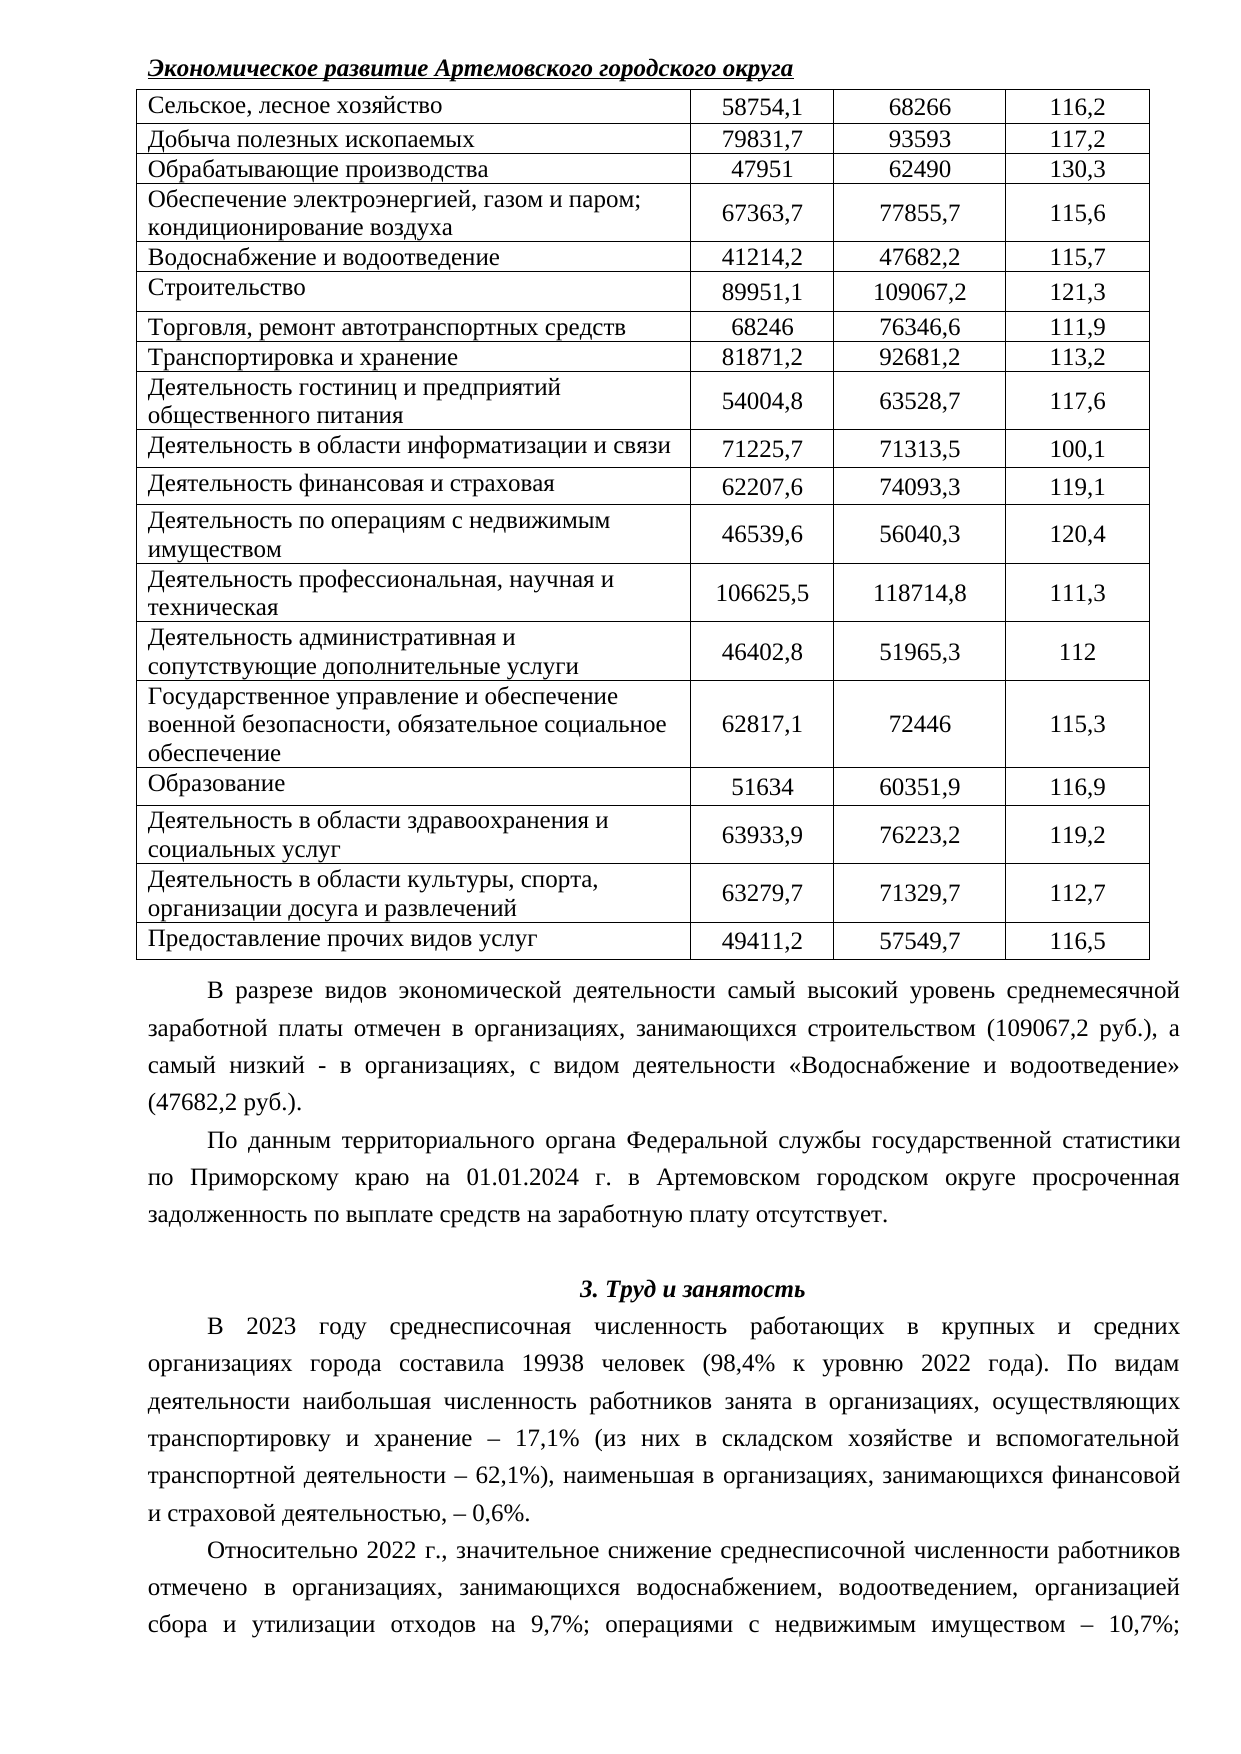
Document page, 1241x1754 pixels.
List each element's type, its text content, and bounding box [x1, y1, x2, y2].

table_cell 74093,3 [834, 468, 1005, 504]
table_cell Деятельность профессиональная, научная и техническая [137, 564, 690, 621]
table_cell Деятельность в области здравоохранения и социальных услуг [137, 806, 690, 863]
table_cell 79831,7 [691, 124, 833, 153]
text В разрезе видов экономической деятельности самый высокий уровень среднемесячной заработной платы отмечен в организациях, занимающихся строительством (109067,2 руб.), а самый низкий - в организациях, с видом деятельности «Водоснабжение и водоотведение» (47682,2 руб.). [148, 976, 1181, 1116]
table_cell 57549,7 [834, 923, 1005, 959]
table_cell 46402,8 [691, 622, 833, 680]
table_cell 119,1 [1006, 468, 1149, 504]
table_cell 62817,1 [691, 681, 833, 767]
table_cell 121,3 [1006, 272, 1149, 311]
table_cell 56040,3 [834, 505, 1005, 563]
table_cell Добыча полезных ископаемых [137, 124, 690, 153]
table_cell Деятельность административная и сопутствующие дополнительные услуги [137, 622, 690, 680]
table_cell Сельское, лесное хозяйство [137, 90, 690, 123]
table_cell Транспортировка и хранение [137, 342, 690, 371]
table_cell 119,2 [1006, 806, 1149, 863]
table_cell Деятельность финансовая и страховая [137, 468, 690, 504]
table_cell 115,7 [1006, 242, 1149, 271]
table_cell 116,5 [1006, 923, 1149, 959]
table_cell 46539,6 [691, 505, 833, 563]
table_cell 71329,7 [834, 864, 1005, 922]
table_cell Обрабатывающие производства [137, 154, 690, 183]
table_cell Строительство [137, 272, 690, 311]
table_cell 63933,9 [691, 806, 833, 863]
text 3. Труд и занятость [148, 1274, 1181, 1303]
table_cell 111,3 [1006, 564, 1149, 621]
table_cell 67363,7 [691, 184, 833, 241]
table_cell 71313,5 [834, 430, 1005, 467]
table_cell 100,1 [1006, 430, 1149, 467]
table_cell 115,3 [1006, 681, 1149, 767]
table_cell 117,2 [1006, 124, 1149, 153]
table_cell 116,2 [1006, 90, 1149, 123]
table_cell Торговля, ремонт автотранспортных средств [137, 312, 690, 341]
table_cell 51634 [691, 768, 833, 804]
table_cell 93593 [834, 124, 1005, 153]
table_cell 54004,8 [691, 372, 833, 429]
text По данным территориального органа Федеральной службы государственной статистики по Приморскому краю на 01.01.2024 г. в Артемовском городском округе просроченная задолженность по выплате средств на заработную плату отсутствует. [148, 1125, 1181, 1228]
table_cell 58754,1 [691, 90, 833, 123]
table_cell Водоснабжение и водоотведение [137, 242, 690, 271]
table_cell Деятельность по операциям с недвижимым имуществом [137, 505, 690, 563]
table_cell 106625,5 [691, 564, 833, 621]
table_cell 63528,7 [834, 372, 1005, 429]
table_cell 130,3 [1006, 154, 1149, 183]
table_cell 81871,2 [691, 342, 833, 371]
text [148, 1535, 1181, 1638]
table_cell 71225,7 [691, 430, 833, 467]
table_cell 113,2 [1006, 342, 1149, 371]
table_cell 112 [1006, 622, 1149, 680]
table_cell 76346,6 [834, 312, 1005, 341]
table_cell 60351,9 [834, 768, 1005, 804]
table_cell 118714,8 [834, 564, 1005, 621]
table_cell 62207,6 [691, 468, 833, 504]
table_cell 41214,2 [691, 242, 833, 271]
table_cell 63279,7 [691, 864, 833, 922]
table_cell Обеспечение электроэнергией, газом и паром; кондиционирование воздуха [137, 184, 690, 241]
table_cell 47951 [691, 154, 833, 183]
table_cell 77855,7 [834, 184, 1005, 241]
table_cell 111,9 [1006, 312, 1149, 341]
table_cell 120,4 [1006, 505, 1149, 563]
table_cell 72446 [834, 681, 1005, 767]
table_cell 117,6 [1006, 372, 1149, 429]
table_cell 115,6 [1006, 184, 1149, 241]
table_cell Деятельность в области информатизации и связи [137, 430, 690, 467]
table_cell 92681,2 [834, 342, 1005, 371]
table_cell 68266 [834, 90, 1005, 123]
table_cell 89951,1 [691, 272, 833, 311]
table_cell Деятельность в области культуры, спорта, организации досуга и развлечений [137, 864, 690, 922]
table_cell 116,9 [1006, 768, 1149, 804]
table_cell 47682,2 [834, 242, 1005, 271]
text В 2023 году среднесписочная численность работающих в крупных и средних организациях города составила 19938 человек (98,4% к уровню 2022 года). По видам деятельности наибольшая численность работников занята в организациях, осуществляющих транспортировку и хранение – 17,1% (из них в складском хозяйстве и вспомогательной транспортной деятельности – 62,1%), наименьшая в организациях, занимающихся финансовой и страховой деятельностью, – 0,6%. [148, 1311, 1181, 1526]
table_cell Государственное управление и обеспечение военной безопасности, обязательное социальное обеспечение [137, 681, 690, 767]
table_cell 109067,2 [834, 272, 1005, 311]
table_cell 51965,3 [834, 622, 1005, 680]
table_cell Образование [137, 768, 690, 804]
table_cell 112,7 [1006, 864, 1149, 922]
table_cell 62490 [834, 154, 1005, 183]
table_cell 68246 [691, 312, 833, 341]
table_cell 49411,2 [691, 923, 833, 959]
table_cell 76223,2 [834, 806, 1005, 863]
table_cell Предоставление прочих видов услуг [137, 923, 690, 959]
table_cell Деятельность гостиниц и предприятий общественного питания [137, 372, 690, 429]
